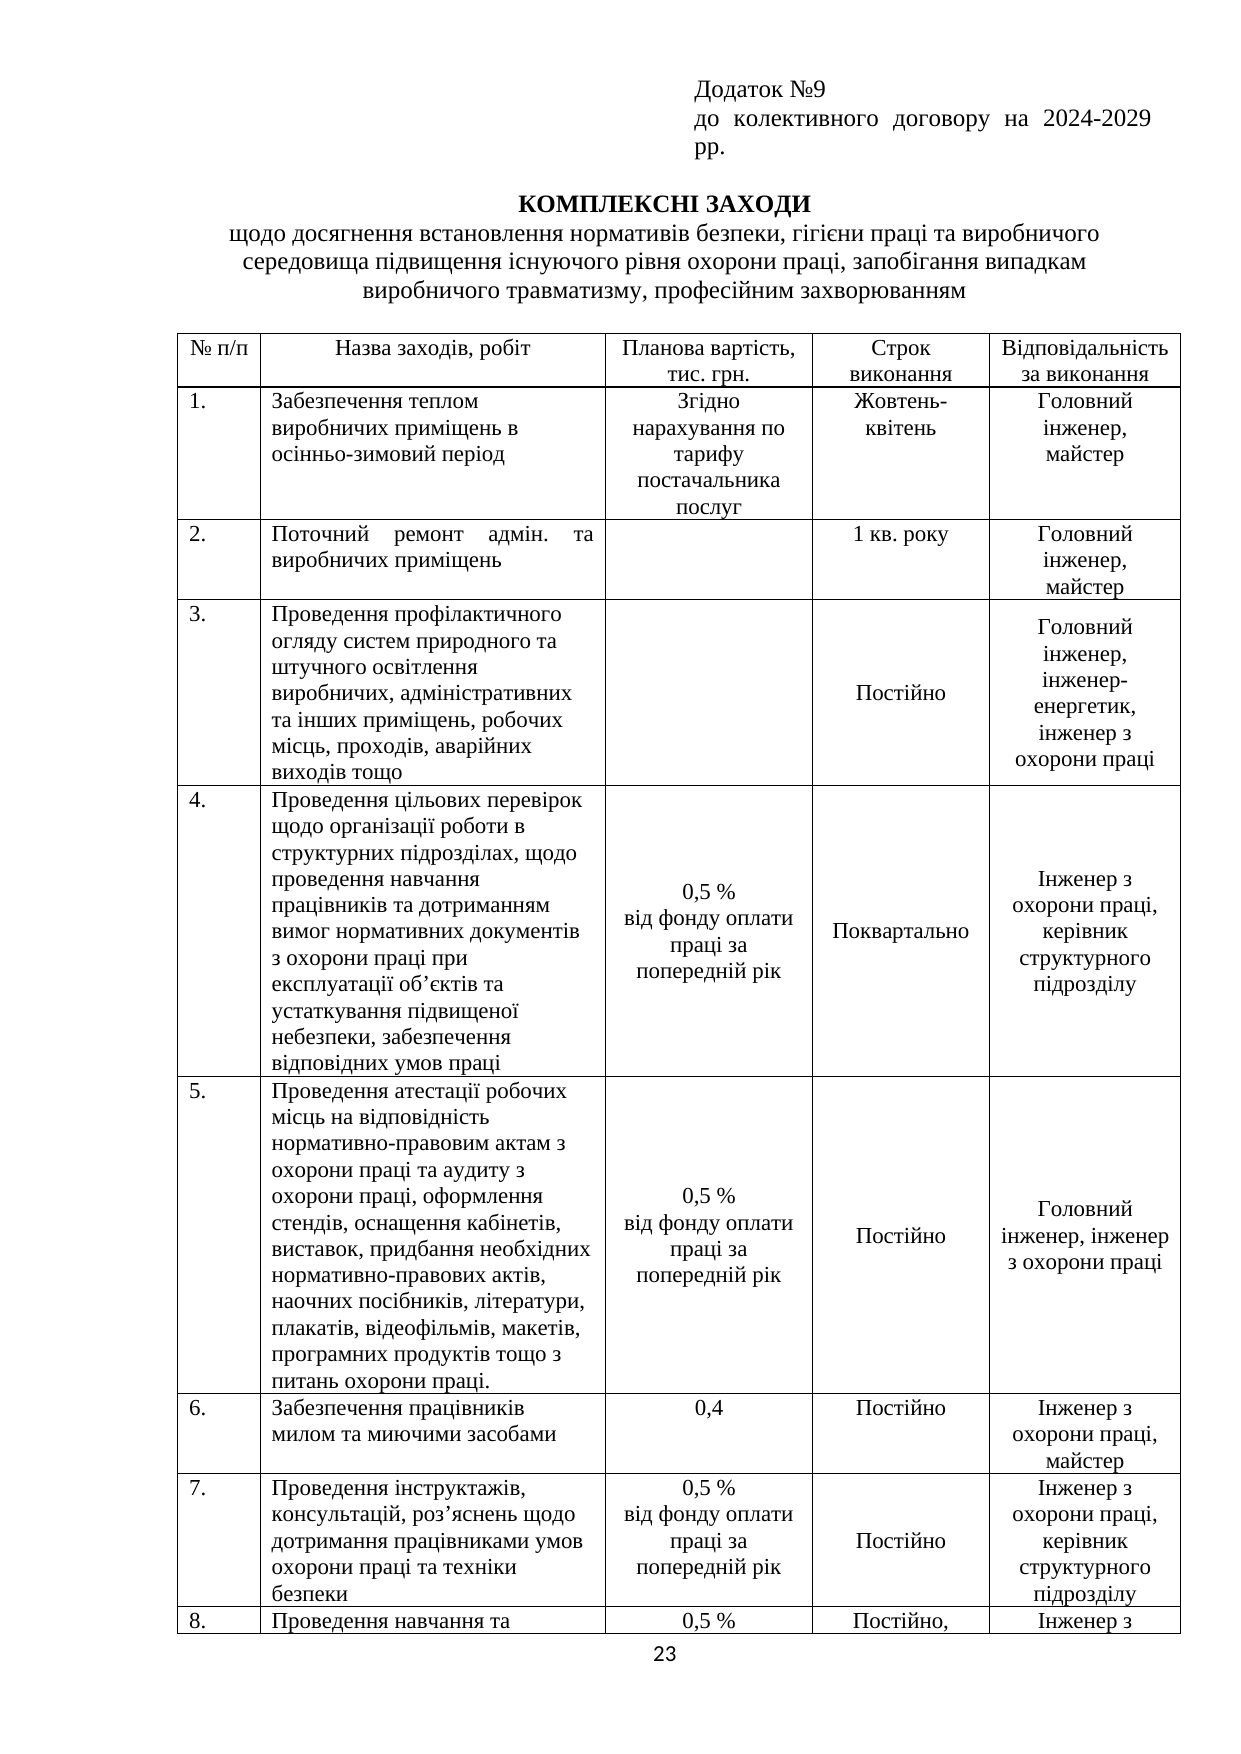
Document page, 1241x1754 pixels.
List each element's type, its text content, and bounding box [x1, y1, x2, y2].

table_cell Проведення атестації робочих місць на відповідність нормативно-правовим актам з охорони праці та аудиту з охорони праці, оформлення стендів, оснащення кабінетів, виставок, придбання необхідних нормативно-правових актів, наочних посібників, літератури, плакатів, відеофільмів, макетів, програмних продуктів тощо з питань охорони праці. [261, 1077, 605, 1393]
table_cell Інженер з охорони праці, майстер [990, 1394, 1180, 1473]
table_cell Постійно [813, 1394, 989, 1473]
table_cell Поквартально [813, 786, 989, 1076]
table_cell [990, 1607, 1180, 1633]
table_cell Постійно [813, 600, 989, 785]
table_cell Головний інженер, майстер [990, 520, 1180, 599]
table_cell [178, 1607, 260, 1633]
table_cell [606, 600, 812, 785]
table_cell Проведення профілактичного огляду систем природного та штучного освітлення виробничих, адміністративних та інших приміщень, робочих місць, проходів, аварійних виходів тощо [261, 600, 605, 785]
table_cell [606, 1607, 812, 1633]
table_cell Згідно нарахування по тарифу постачальника послуг [606, 388, 812, 519]
table_cell [178, 1077, 260, 1393]
table_header Строк виконання [813, 334, 989, 386]
table_cell Жовтень-квітень [813, 388, 989, 519]
table_cell Головний інженер, інженер з охорони праці [990, 1077, 1180, 1393]
text до колективного договору на 2024-2029 рр. [694, 103, 1152, 160]
table_header Назва заходів, робіт [261, 334, 605, 386]
table_cell 0,4 [606, 1394, 812, 1473]
table_cell [606, 520, 812, 599]
table_cell Забезпечення працівників милом та миючими засобами [261, 1394, 605, 1473]
table_header Відповідальність за виконання [990, 334, 1180, 386]
text щодо досягнення встановлення нормативів безпеки, гігієни праці та виробничого середовища підвищення існуючого рівня охорони праці, запобігання випадкам виробничого травматизму, професійним захворюванням [177, 218, 1152, 304]
table_cell Головний інженер, майстер [990, 388, 1180, 519]
text КОМПЛЕКСНІ ЗАХОДИ [177, 189, 1152, 218]
table_cell 0,5 % від фонду оплати праці за попередній рік [606, 786, 812, 1076]
table_cell Забезпечення теплом виробничих приміщень в осінньо-зимовий період [261, 388, 605, 519]
table_cell [178, 1394, 260, 1473]
table_cell [178, 520, 260, 599]
table_cell Головний інженер, інженер-енергетик, інженер з охорони праці [990, 600, 1180, 785]
table_cell Інженер з охорони праці, керівник структурного підрозділу [990, 786, 1180, 1076]
table_cell Поточний ремонт адмін. та виробничих приміщень [261, 520, 605, 599]
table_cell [813, 1607, 989, 1633]
table_cell Проведення цільових перевірок щодо організації роботи в структурних підрозділах, щодо проведення навчання працівників та дотриманням вимог нормативних документів з охорони праці при експлуатації об’єктів та устаткування підвищеної небезпеки, забезпечення відповідних умов праці [261, 786, 605, 1076]
table_header Планова вартість, тис. грн. [606, 334, 812, 386]
table_cell [178, 388, 260, 519]
table_cell 0,5 % від фонду оплати праці за попередній рік [606, 1077, 812, 1393]
table_cell [178, 786, 260, 1076]
table_cell Постійно [813, 1474, 989, 1606]
table_cell Проведення інструктажів, консультацій, роз’яснень щодо дотримання працівниками умов охорони праці та техніки безпеки [261, 1474, 605, 1606]
table_cell Інженер з охорони праці, керівник структурного підрозділу [990, 1474, 1180, 1606]
table_header № п/п [178, 334, 260, 386]
table_cell [178, 600, 260, 785]
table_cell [261, 1607, 605, 1633]
table_cell 0,5 % від фонду оплати праці за попередній рік [606, 1474, 812, 1606]
table_cell 1 кв. року [813, 520, 989, 599]
text Додаток №9 [694, 74, 1152, 103]
table_cell Постійно [813, 1077, 989, 1393]
table_cell [178, 1474, 260, 1606]
